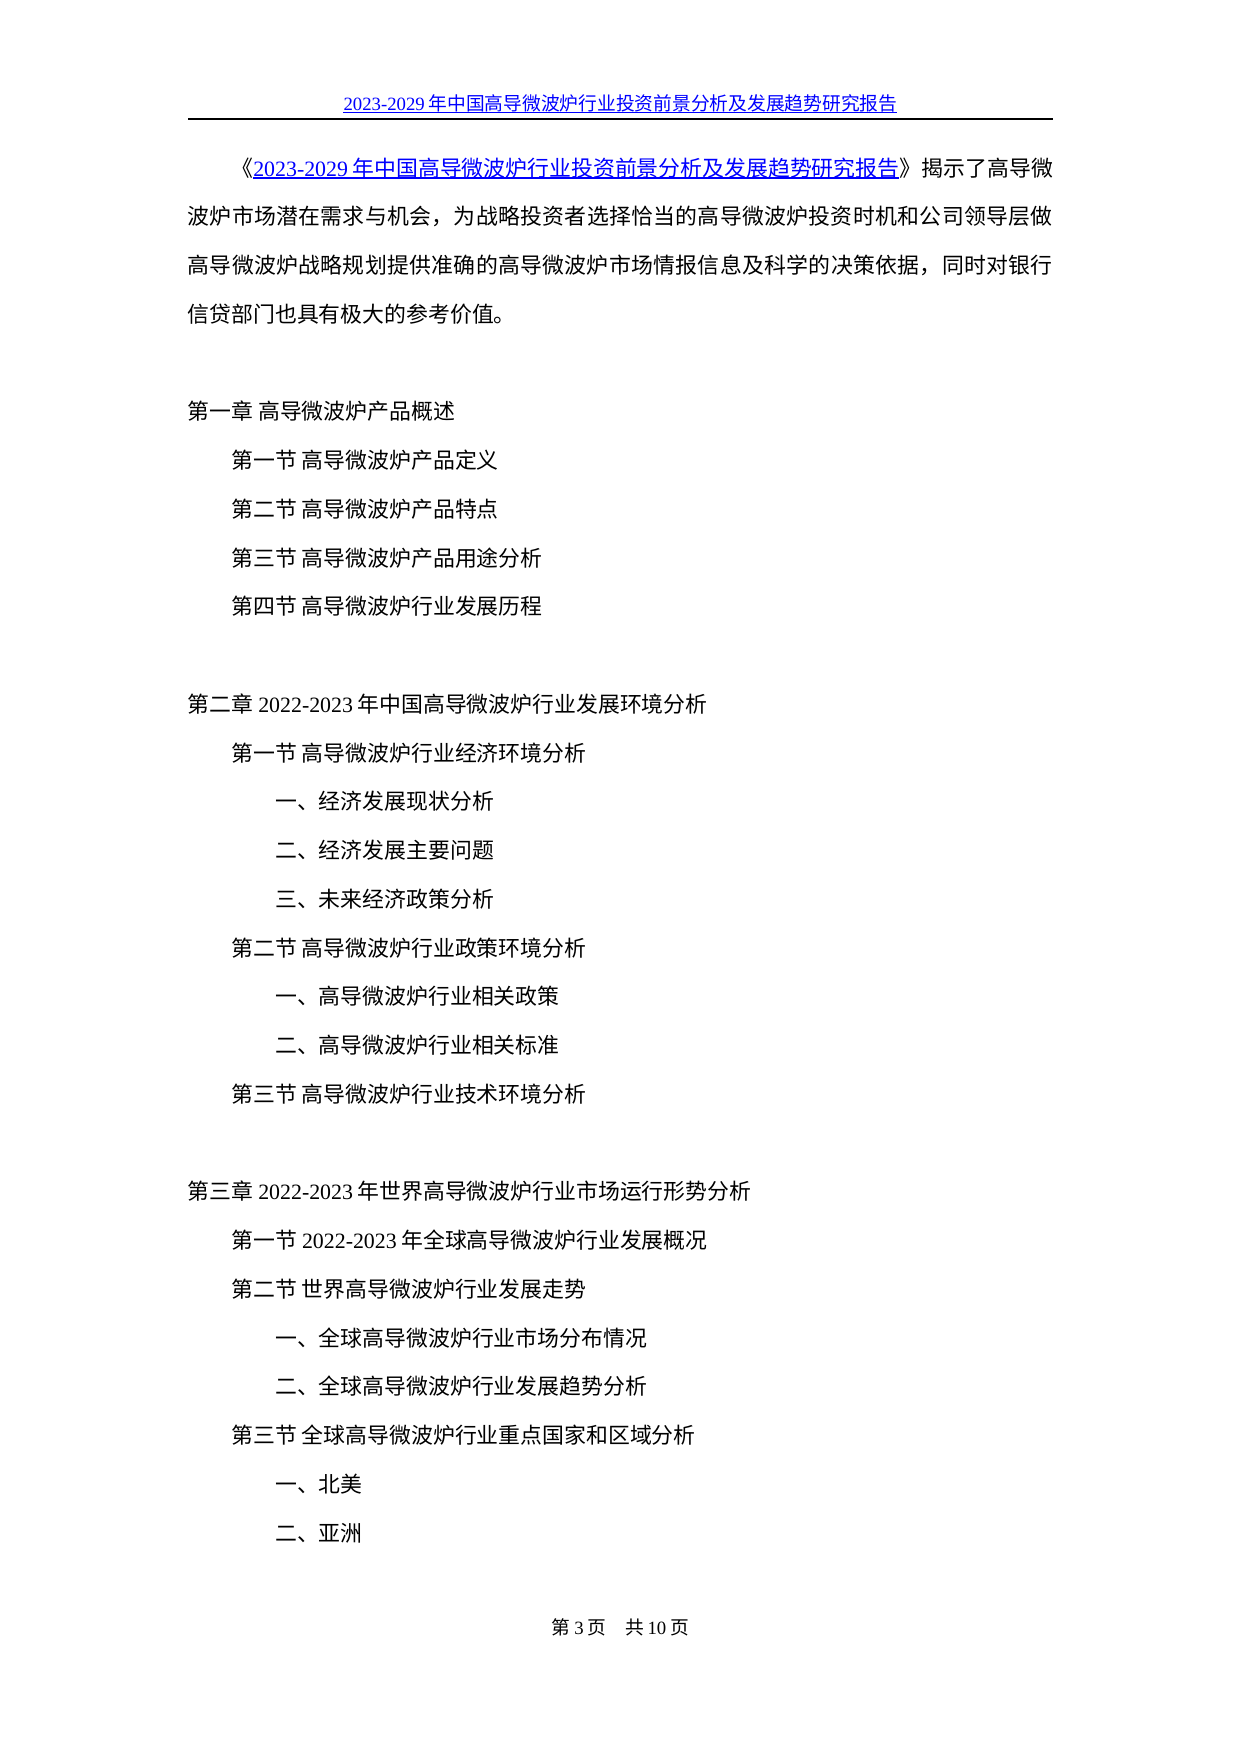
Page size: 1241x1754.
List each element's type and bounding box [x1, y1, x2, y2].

text [187, 150, 1053, 1548]
